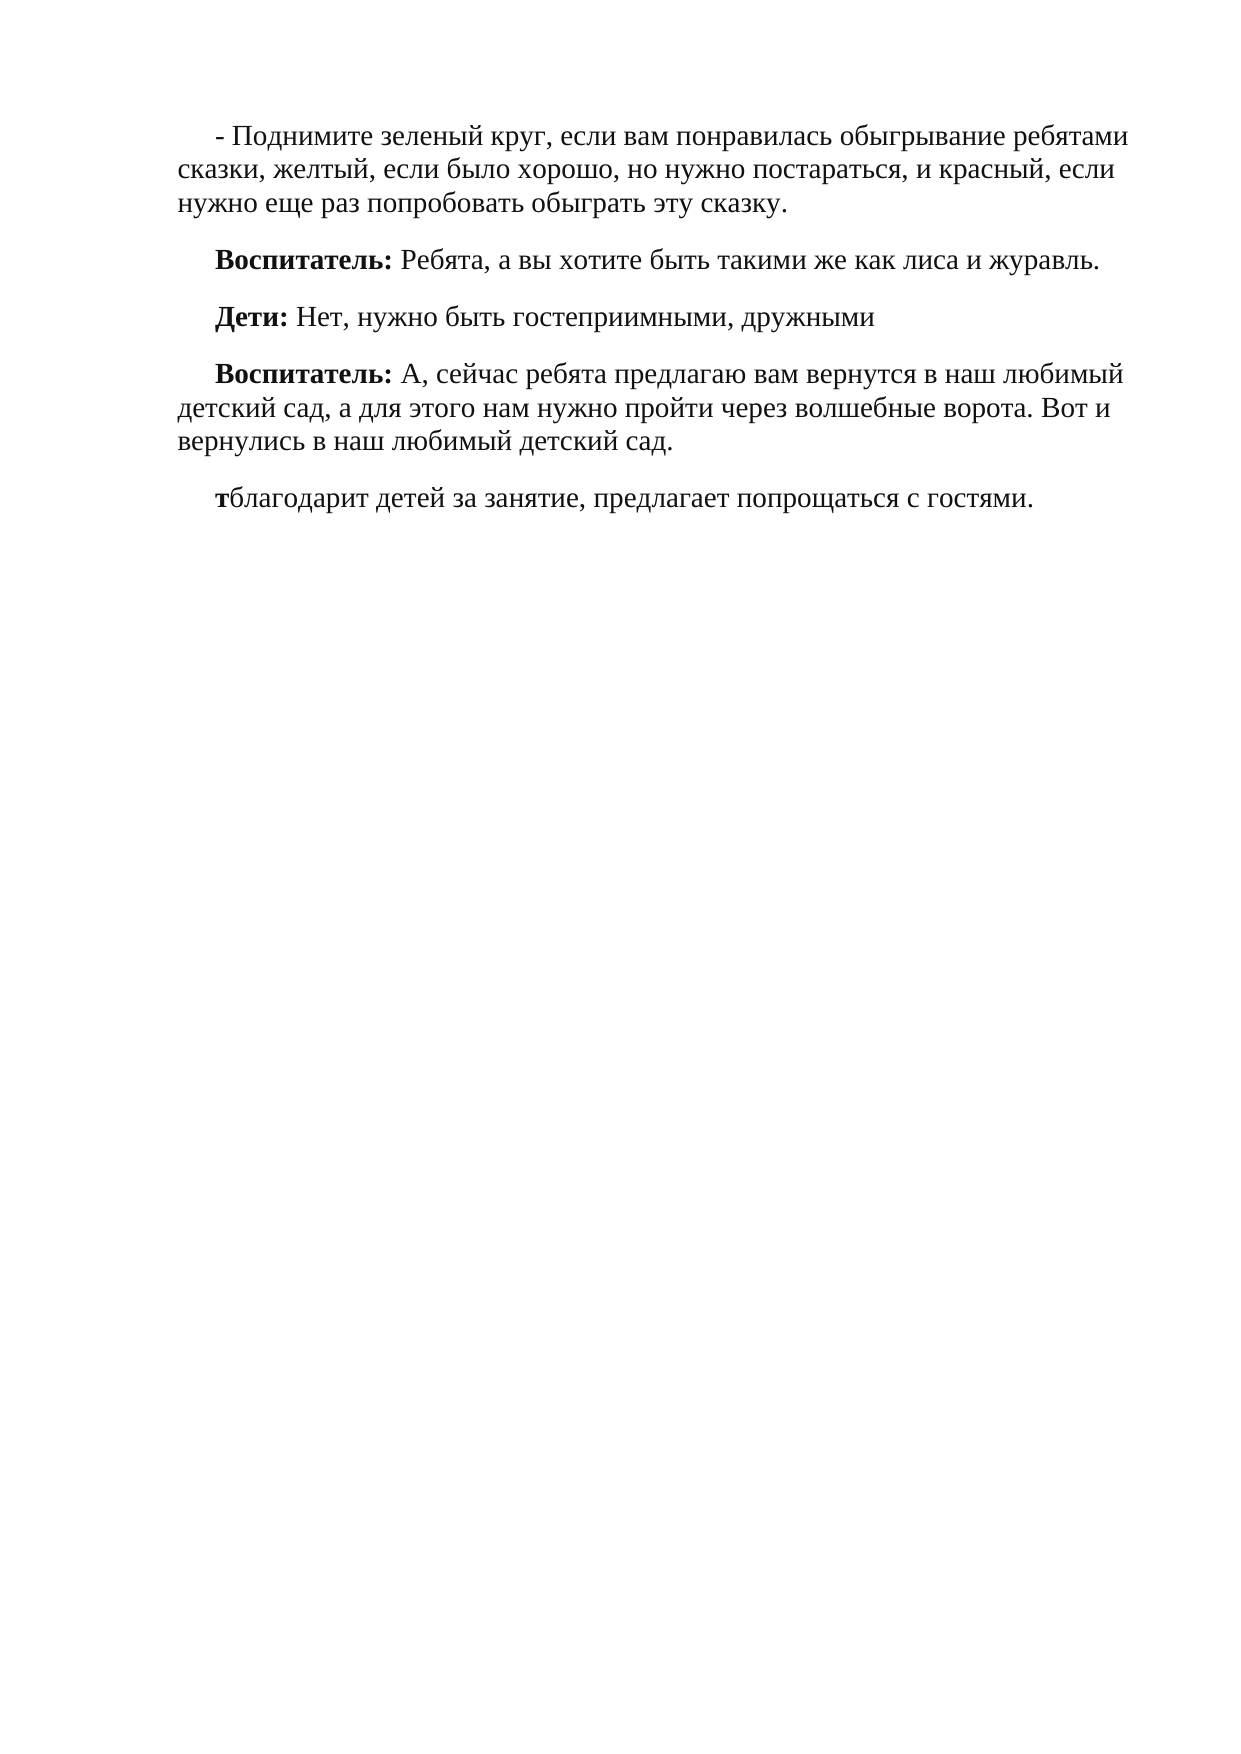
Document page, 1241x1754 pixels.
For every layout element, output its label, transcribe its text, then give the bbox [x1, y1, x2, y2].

text тблагодарит детей за занятие, предлагает попрощаться с гостями. [177, 480, 1152, 514]
text - Поднимите зеленый круг, если вам понравилась обыгрывание ребятами сказки, желтый, если было хорошо, но нужно постараться, и красный, если нужно еще раз попробовать обыграть эту сказку. [177, 118, 1152, 219]
text Дети: Нет, нужно быть гостеприимными, дружными [177, 299, 1152, 333]
text Воспитатель: Ребята, а вы хотите быть такими же как лиса и журавль. [177, 242, 1152, 276]
text Воспитатель: А, сейчас ребята предлагаю вам вернутся в наш любимый детский сад, а для этого нам нужно пройти через волшебные ворота. Вот и вернулись в наш любимый детский сад. [177, 356, 1152, 457]
